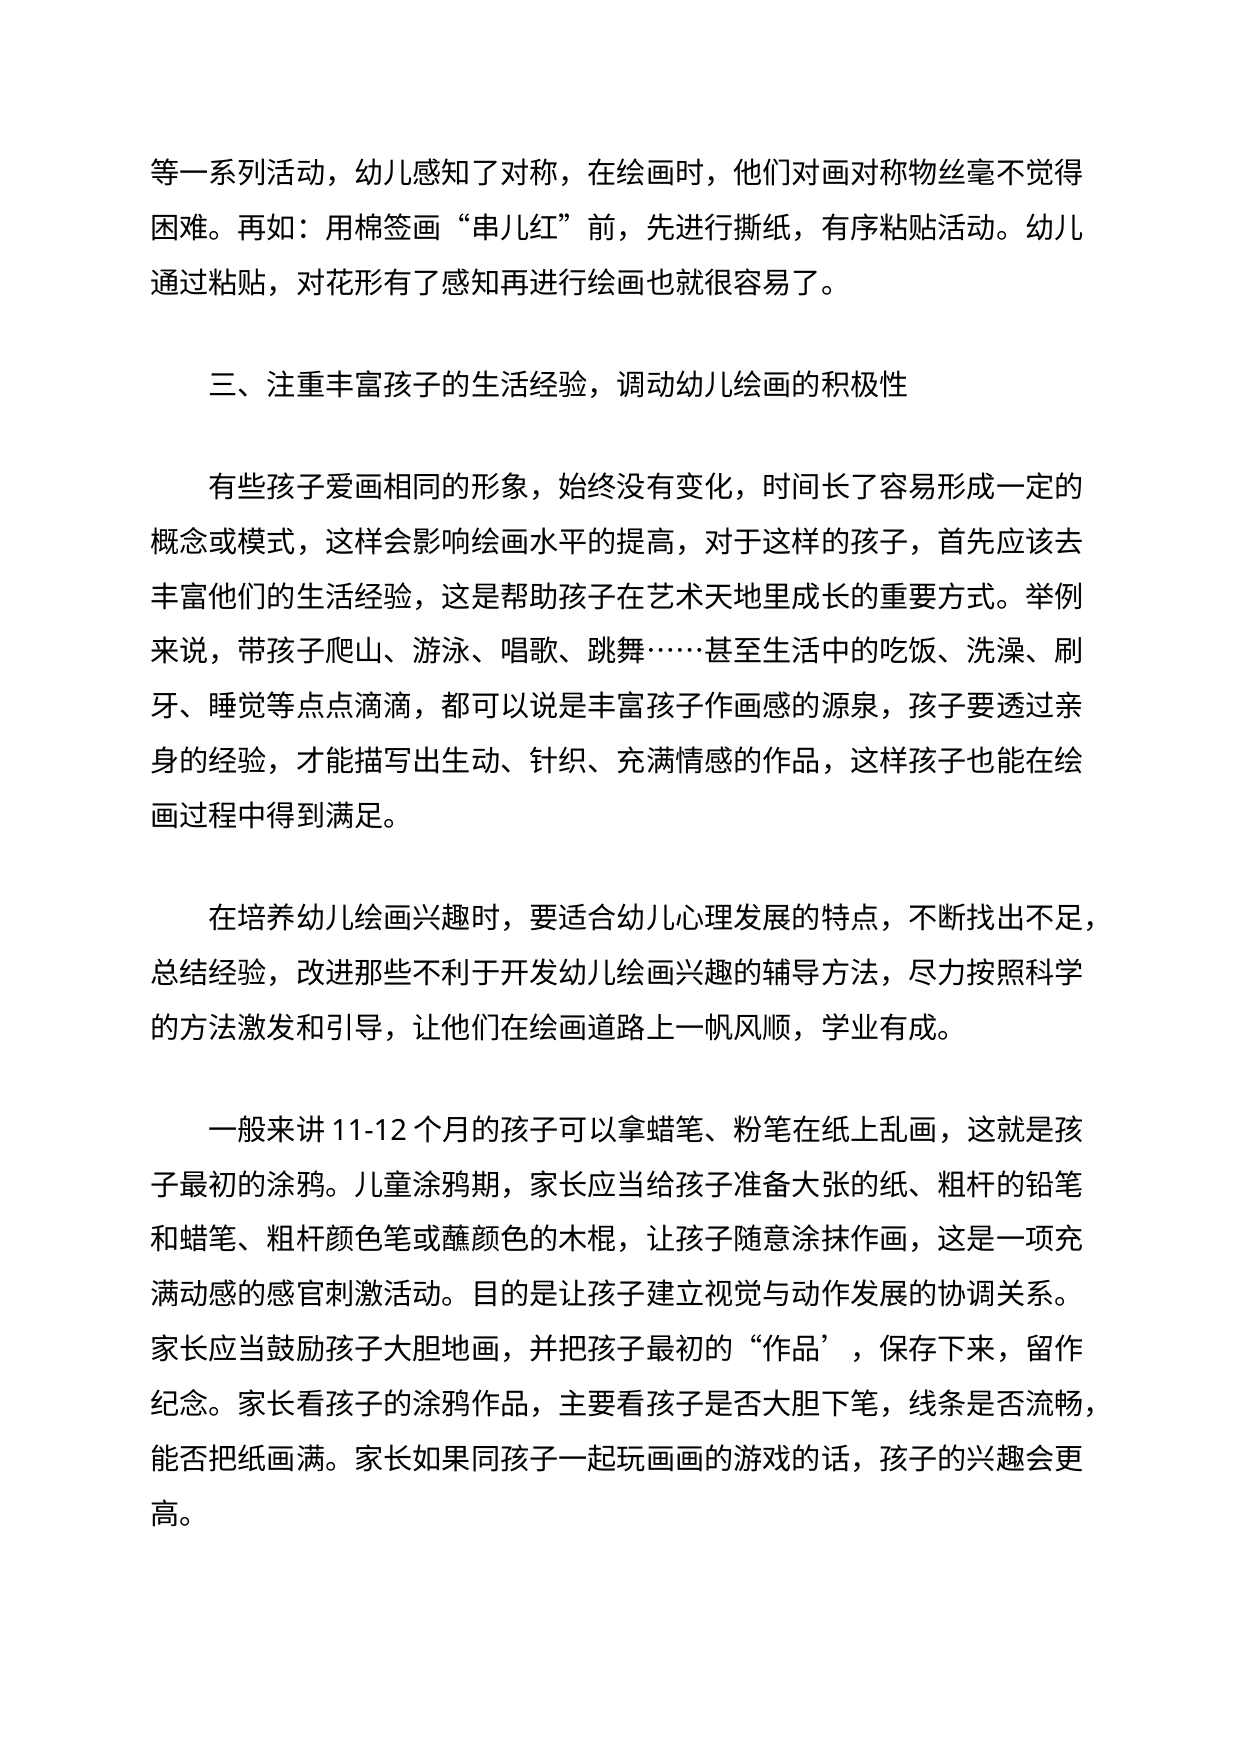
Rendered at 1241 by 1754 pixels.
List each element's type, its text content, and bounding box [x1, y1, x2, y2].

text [150, 150, 1090, 302]
text 一般来讲11-12个月的孩子可以拿蜡笔、粉笔在纸上乱画，这就是孩子最初的涂鸦。儿童涂鸦期，家长应当给孩子准备大张的纸、粗杆的铅笔和蜡笔、粗杆颜色笔或蘸颜色的木棍，让孩子随意涂抹作画，这是一项充满动感的感官刺激活动。目的是让孩子建立视觉与动作发展的协调关系。家长应当鼓励孩子大胆地画，并把孩子最初的“作品’，保存下来，留作纪念。家长看孩子的涂鸦作品，主要看孩子是否大胆下笔，线条是否流畅，能否把纸画满。家长如果同孩子一起玩画画的游戏的话，孩子的兴趣会更高。 [150, 1106, 1090, 1533]
text 三、注重丰富孩子的生活经验，调动幼儿绘画的积极性 [150, 362, 1090, 404]
text 有些孩子爱画相同的形象，始终没有变化，时间长了容易形成一定的概念或模式，这样会影响绘画水平的提高，对于这样的孩子，首先应该去丰富他们的生活经验，这是帮助孩子在艺术天地里成长的重要方式。举例来说，带孩子爬山、游泳、唱歌、跳舞……甚至生活中的吃饭、洗澡、刷牙、睡觉等点点滴滴，都可以说是丰富孩子作画感的源泉，孩子要透过亲身的经验，才能描写出生动、针织、充满情感的作品，这样孩子也能在绘画过程中得到满足。 [150, 463, 1090, 835]
text 在培养幼儿绘画兴趣时，要适合幼儿心理发展的特点，不断找出不足，总结经验，改进那些不利于开发幼儿绘画兴趣的辅导方法，尽力按照科学的方法激发和引导，让他们在绘画道路上一帆风顺，学业有成。 [150, 894, 1090, 1047]
